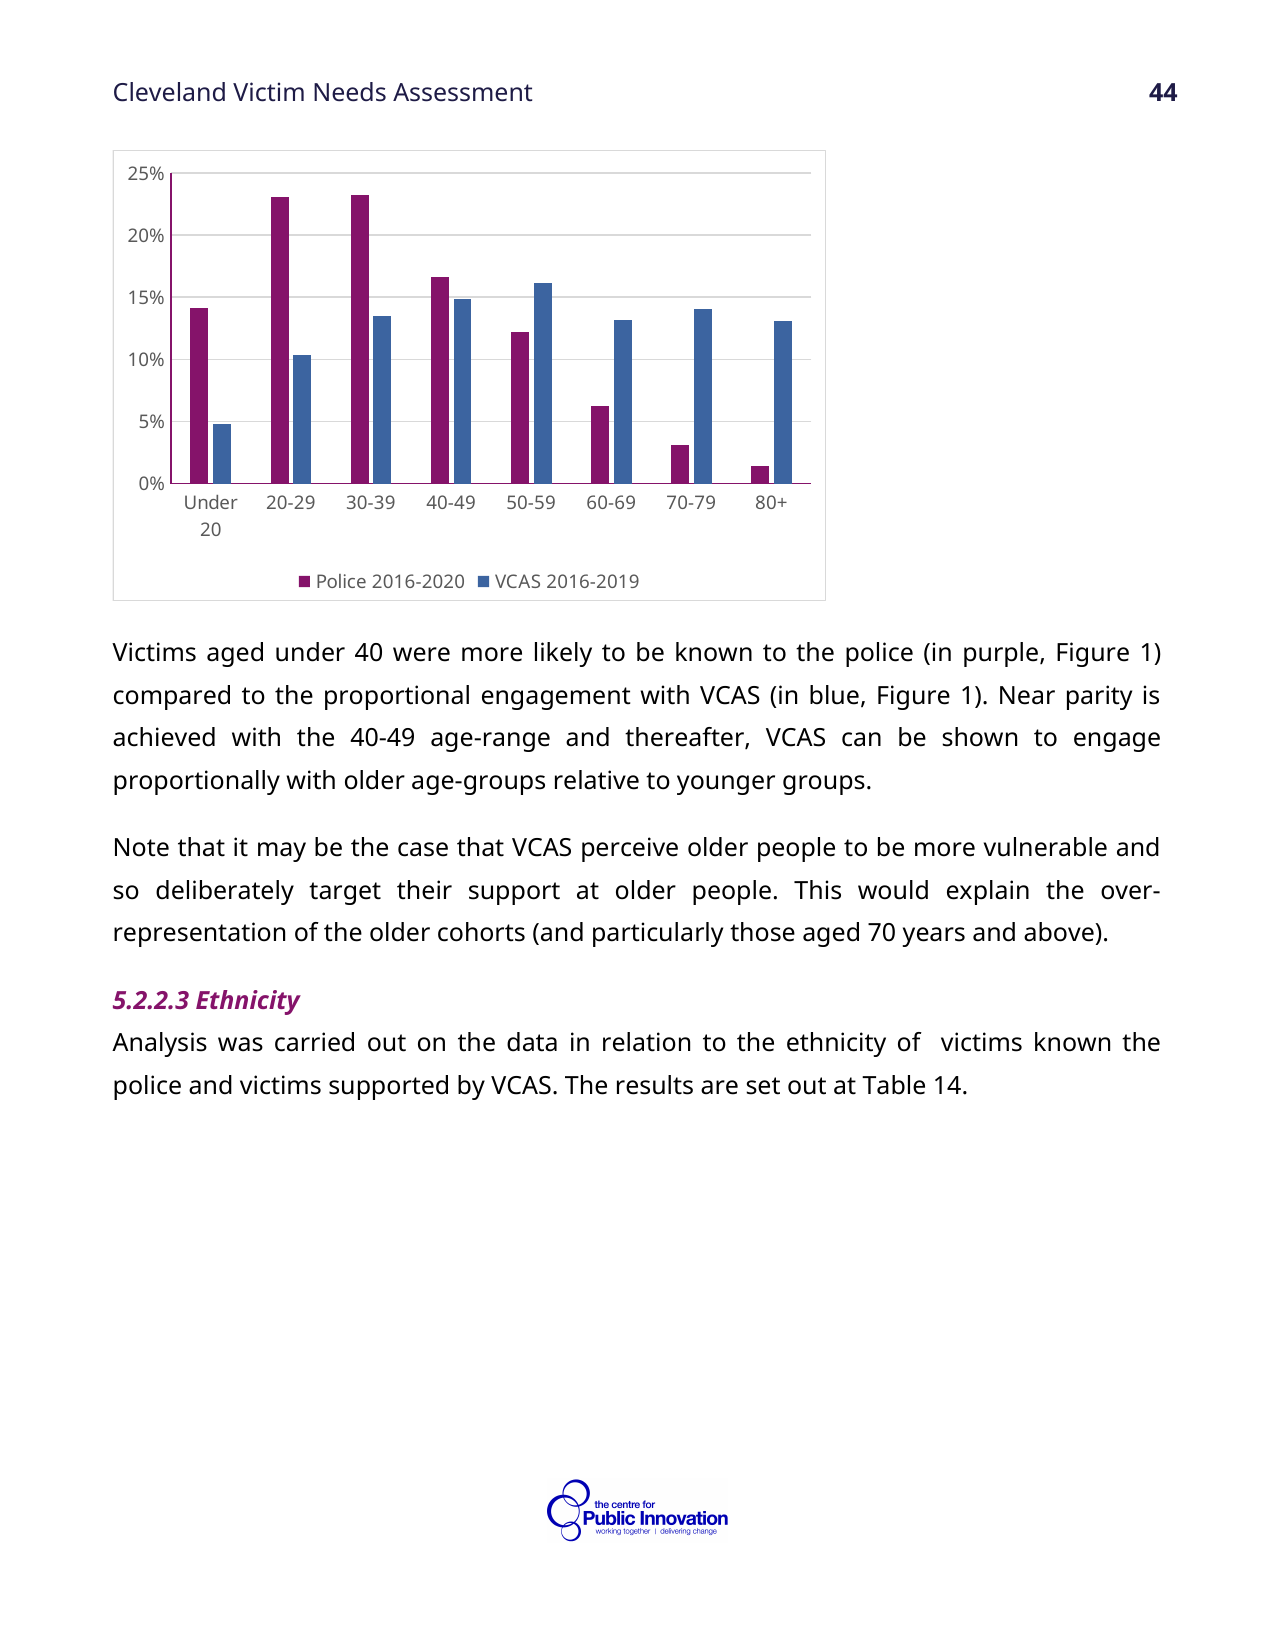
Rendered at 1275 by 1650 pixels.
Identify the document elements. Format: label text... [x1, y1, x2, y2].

text Victims aged under 40 were more likely to be known to the police (in purple, Figure 1) compared to the proportional engagement with VCAS (in blue, Figure 1). Near parity is achieved with the 40-49 age-range and thereafter, VCAS can be shown to engage proportionally with older age-groups relative to younger groups. [112, 635, 1162, 797]
subtitle 5.2.2.3 Ethnicity [112, 982, 1162, 1017]
text Analysis was carried out on the data in relation to the ethnicity of victims known the police and victims supported by VCAS. The results are set out at Table 14. [112, 1025, 1162, 1102]
picture [546, 1478, 729, 1543]
text Note that it may be the case that VCAS perceive older people to be more vulnerable and so deliberately target their support at older people. This would explain the over-representation of the older cohorts (and particularly those aged 70 years and above). [112, 830, 1162, 949]
